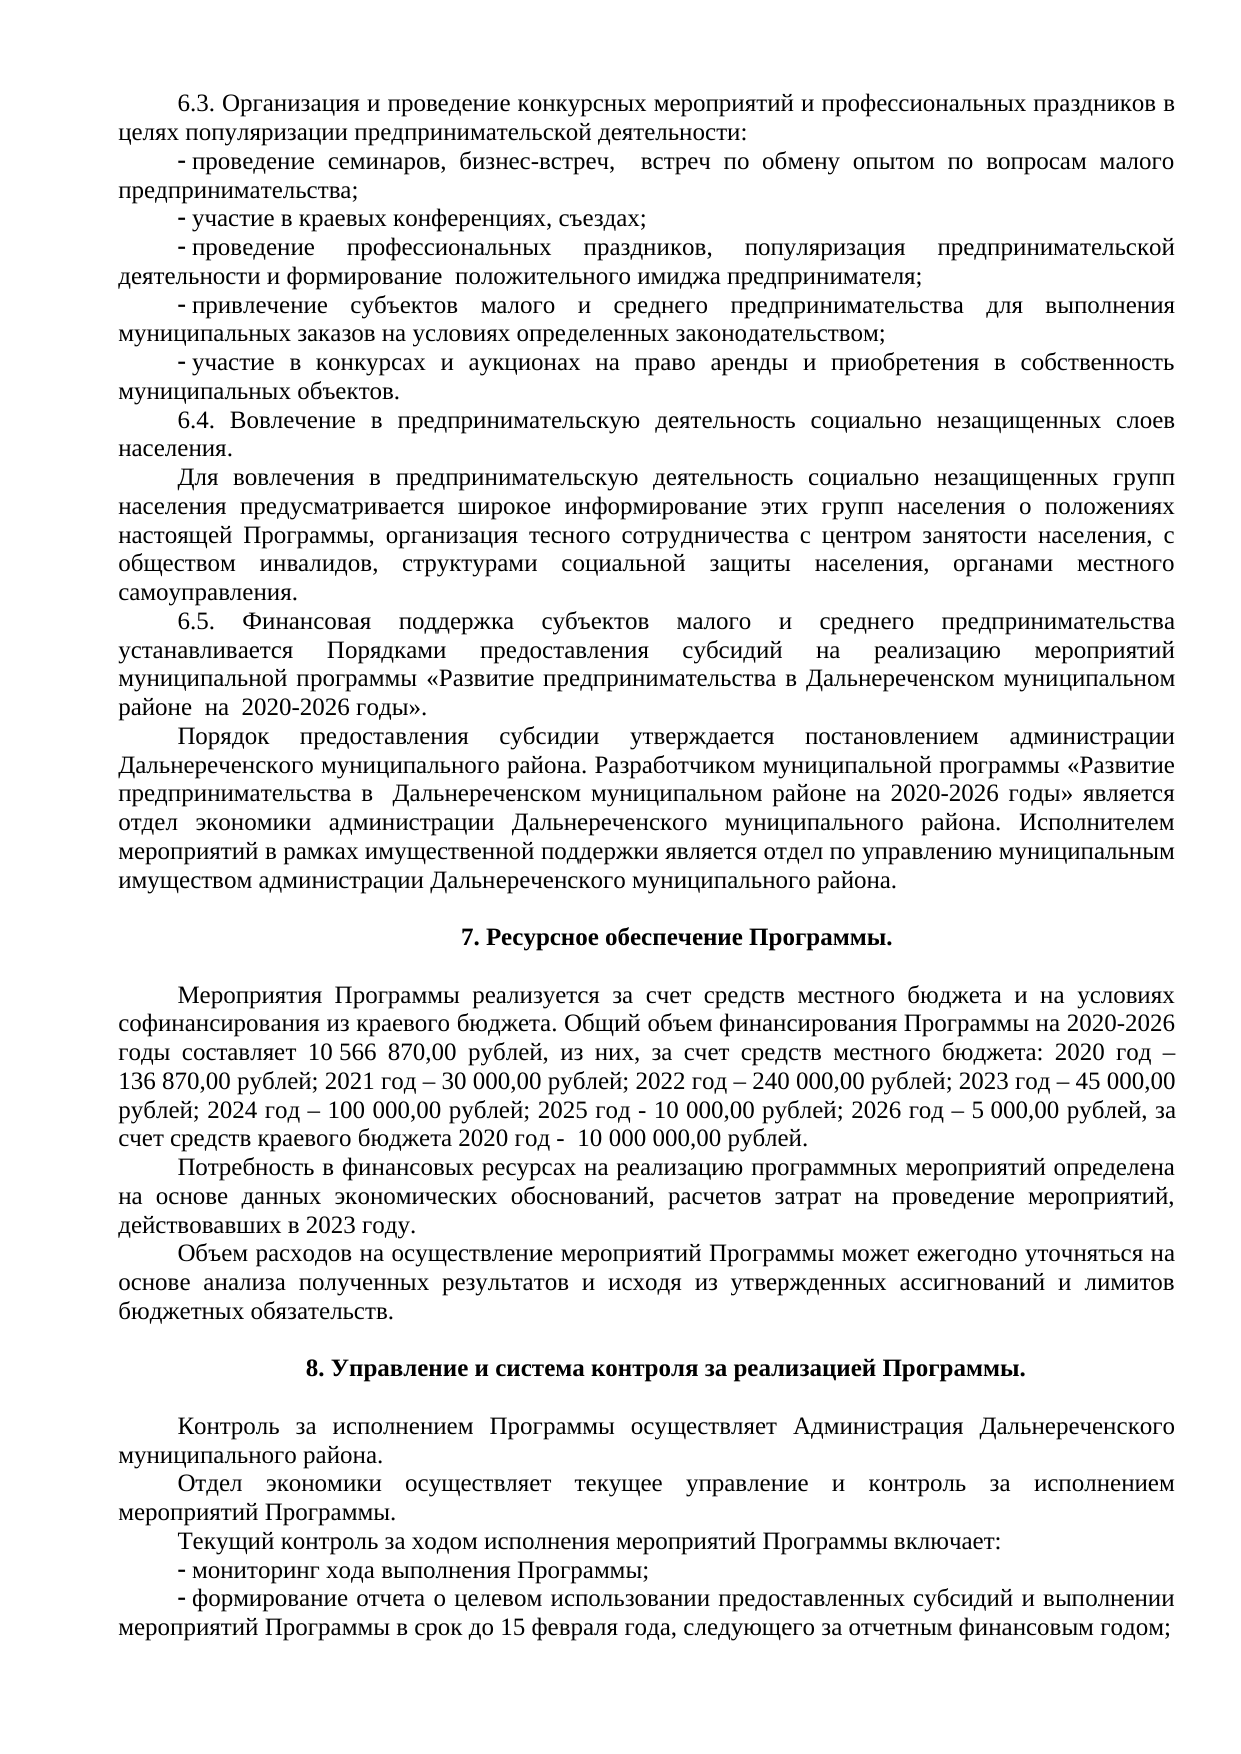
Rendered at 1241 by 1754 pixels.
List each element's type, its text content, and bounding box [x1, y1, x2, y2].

text Текущий контроль за ходом исполнения мероприятий Программы включает: [118, 1526, 1176, 1555]
text Для вовлечения в предпринимательскую деятельность социально незащищенных групп населения предусматривается широкое информирование этих групп населения о положениях настоящей Программы, организация тесного сотрудничества с центром занятости населения, с обществом инвалидов, структурами социальной защиты населения, органами местного самоуправления. [118, 462, 1176, 606]
text 8. Управление и система контроля за реализацией Программы. [156, 1353, 1176, 1382]
text Мероприятия Программы реализуется за счет средств местного бюджета и на условиях софинансирования из краевого бюджета. Общий объем финансирования Программы на 2020-2026 годы составляет 10 566 870,00 рублей, из них, за счет средств местного бюджета: 2020 год – 136 870,00 рублей; 2021 год – 30 000,00 рублей; 2022 год – 240 000,00 рублей; 2023 год – 45 000,00 рублей; 2024 год – 100 000,00 рублей; 2025 год - 10 000,00 рублей; 2026 год – 5 000,00 рублей, за счет средств краевого бюджета 2020 год - 10 000 000,00 рублей. [118, 980, 1176, 1152]
list привлечение субъектов малого и среднего предпринимательства для выполнения муниципальных заказов на условиях определенных законодательством; [118, 290, 1176, 347]
text Объем расходов на осуществление мероприятий Программы может ежегодно уточняться на основе анализа полученных результатов и исходя из утвержденных ассигнований и лимитов бюджетных обязательств. [118, 1238, 1176, 1325]
text 6.5. Финансовая поддержка субъектов малого и среднего предпринимательства устанавливается Порядками предоставления субсидий на реализацию мероприятий муниципальной программы «Развитие предпринимательства в Дальнереченском муниципальном районе на 2020-2026 годы». [118, 606, 1176, 721]
text 7. Ресурсное обеспечение Программы. [118, 922, 1176, 951]
list участие в краевых конференциях, съездах; [118, 203, 1176, 232]
text 6.4. Вовлечение в предпринимательскую деятельность социально незащищенных слоев населения. [118, 405, 1176, 462]
list проведение семинаров, бизнес-встреч, встреч по обмену опытом по вопросам малого предпринимательства; [118, 146, 1176, 203]
list мониторинг хода выполнения Программы; [118, 1555, 1176, 1583]
list проведение профессиональных праздников, популяризация предпринимательской деятельности и формирование положительного имиджа предпринимателя; [118, 232, 1176, 290]
text Потребность в финансовых ресурсах на реализацию программных мероприятий определена на основе данных экономических обоснований, расчетов затрат на проведение мероприятий, действовавших в 2023 году. [118, 1152, 1176, 1238]
text Контроль за исполнением Программы осуществляет Администрация Дальнереченского муниципального района. [118, 1411, 1176, 1468]
list участие в конкурсах и аукционах на право аренды и приобретения в собственность муниципальных объектов. [118, 347, 1176, 405]
text Порядок предоставления субсидии утверждается постановлением администрации Дальнереченского муниципального района. Разработчиком муниципальной программы «Развитие предпринимательства в Дальнереченском муниципальном районе на 2020-2026 годы» является отдел экономики администрации Дальнереченского муниципального района. Исполнителем мероприятий в рамках имущественной поддержки является отдел по управлению муниципальным имуществом администрации Дальнереченского муниципального района. [118, 721, 1176, 893]
list формирование отчета о целевом использовании предоставленных субсидий и выполнении мероприятий Программы в срок до 15 февраля года, следующего за отчетным финансовым годом; [118, 1583, 1176, 1641]
text Отдел экономики осуществляет текущее управление и контроль за исполнением мероприятий Программы. [118, 1468, 1176, 1526]
text 6.3. Организация и проведение конкурсных мероприятий и профессиональных праздников в целях популяризации предпринимательской деятельности: [118, 88, 1176, 146]
